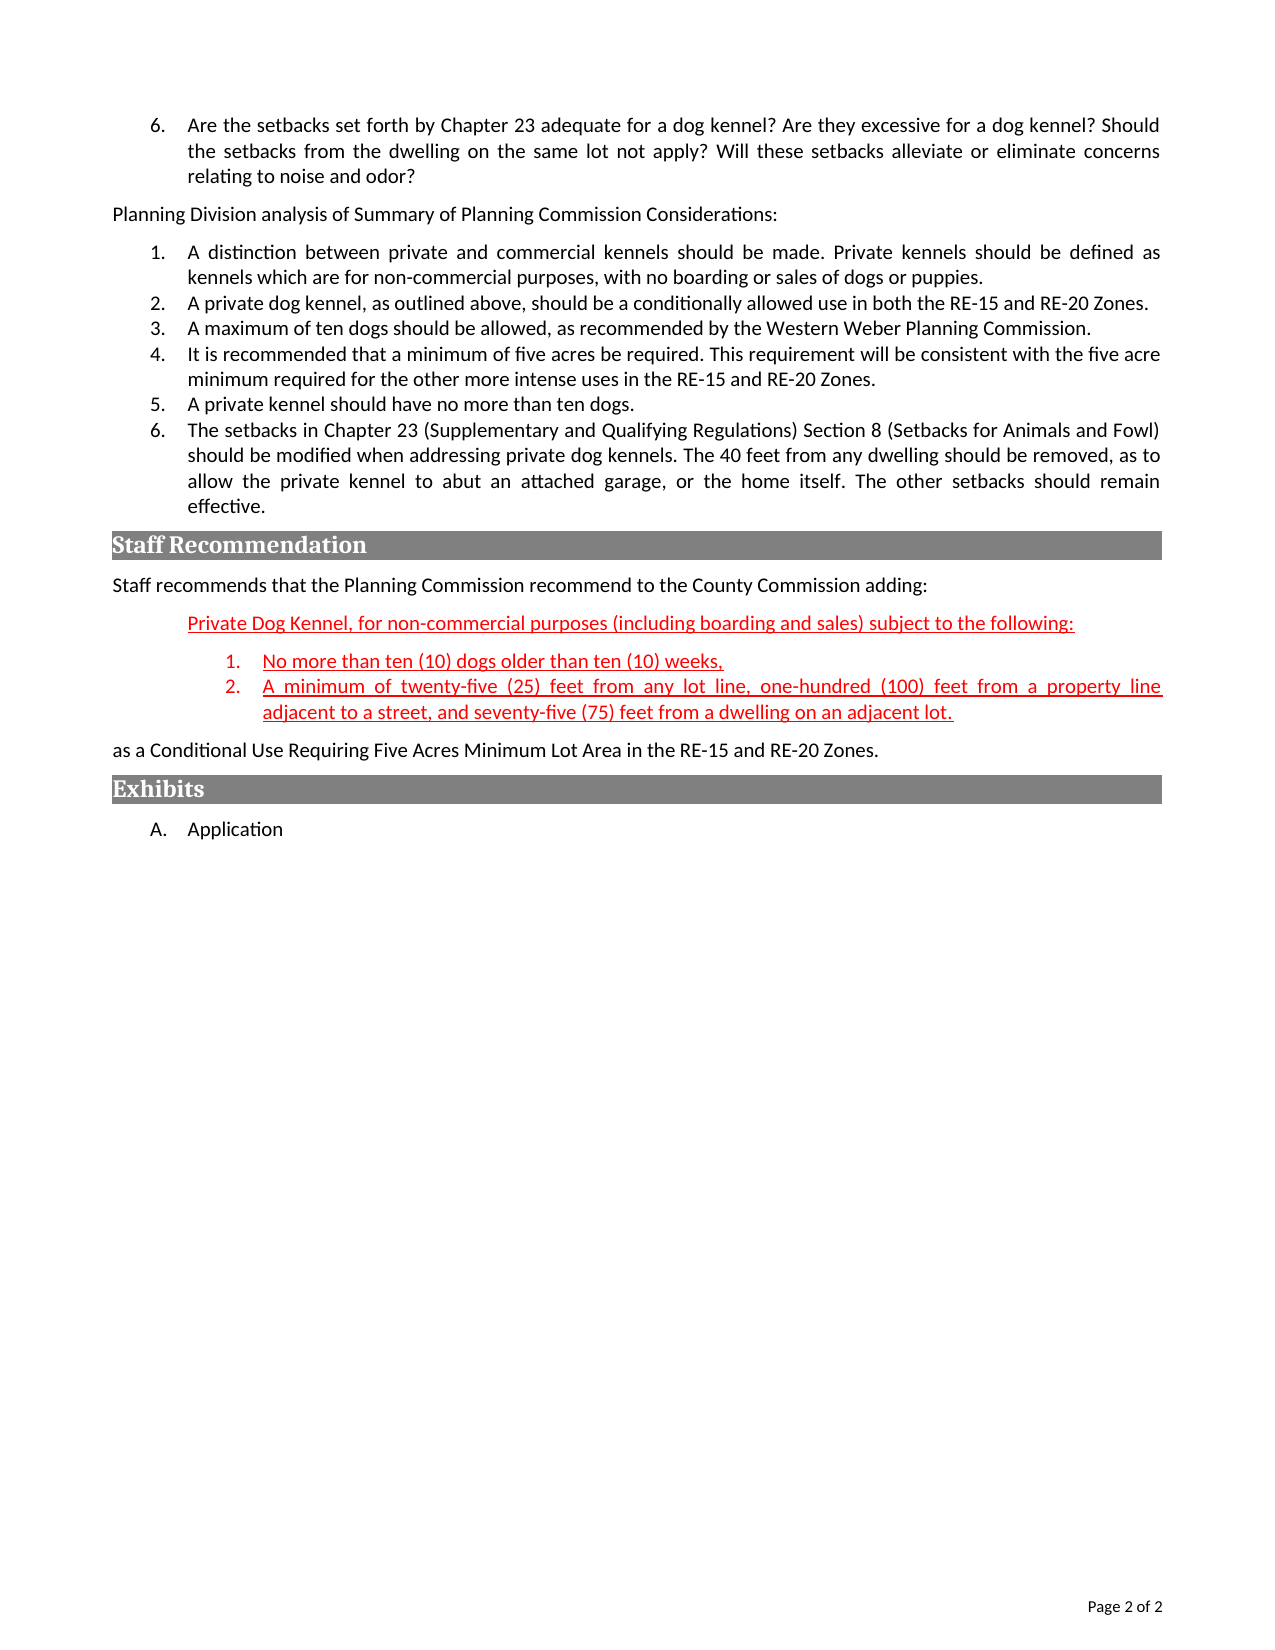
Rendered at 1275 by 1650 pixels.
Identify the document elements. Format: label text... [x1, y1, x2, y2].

list A private dog kennel, as outlined above, should be a conditionally allowed use in both the RE-15 and RE-20 Zones. [150, 290, 1162, 315]
text Staff recommends that the Planning Commission recommend to the County Commission adding: [112, 572, 1162, 598]
list A minimum of twenty-five (25) feet from any lot line, one-hundred (100) feet from a property line adjacent to a street, and seventy-five (75) feet from a dwelling on an adjacent lot. [225, 674, 1162, 724]
text as a Conditional Use Requiring Five Acres Minimum Lot Area in the RE-15 and RE-20 Zones. [112, 737, 1162, 762]
list A maximum of ten dogs should be allowed, as recommended by the Western Weber Planning Commission. [150, 315, 1162, 341]
text Planning Division analysis of Summary of Planning Commission Considerations: [112, 201, 1162, 227]
text Staff Recommendation [112, 531, 1162, 560]
text Exhibits [112, 775, 1162, 804]
text Private Dog Kennel, for non-commercial purposes (including boarding and sales) subject to the following: [112, 610, 1162, 636]
list It is recommended that a minimum of five acres be required. This requirement will be consistent with the five acre minimum required for the other more intense uses in the RE-15 and RE-20 Zones. [150, 341, 1162, 392]
list A private kennel should have no more than ten dogs. [150, 392, 1162, 417]
list Are the setbacks set forth by Chapter 23 adequate for a dog kennel? Are they excessive for a dog kennel? Should the setbacks from the dwelling on the same lot not apply? Will these setbacks alleviate or eliminate concerns relating to noise and odor? [150, 112, 1162, 189]
text Application [150, 816, 1162, 842]
list No more than ten (10) dogs older than ten (10) weeks, [225, 648, 1162, 674]
list The setbacks in Chapter 23 (Supplementary and Qualifying Regulations) Section 8 (Setbacks for Animals and Fowl) should be modified when addressing private dog kennels. The 40 feet from any dwelling should be removed, as to allow the private kennel to abut an attached garage, or the home itself. The other setbacks should remain effective. [150, 417, 1162, 519]
list A distinction between private and commercial kennels should be made. Private kennels should be defined as kennels which are for non-commercial purposes, with no boarding or sales of dogs or puppies. [150, 239, 1162, 290]
